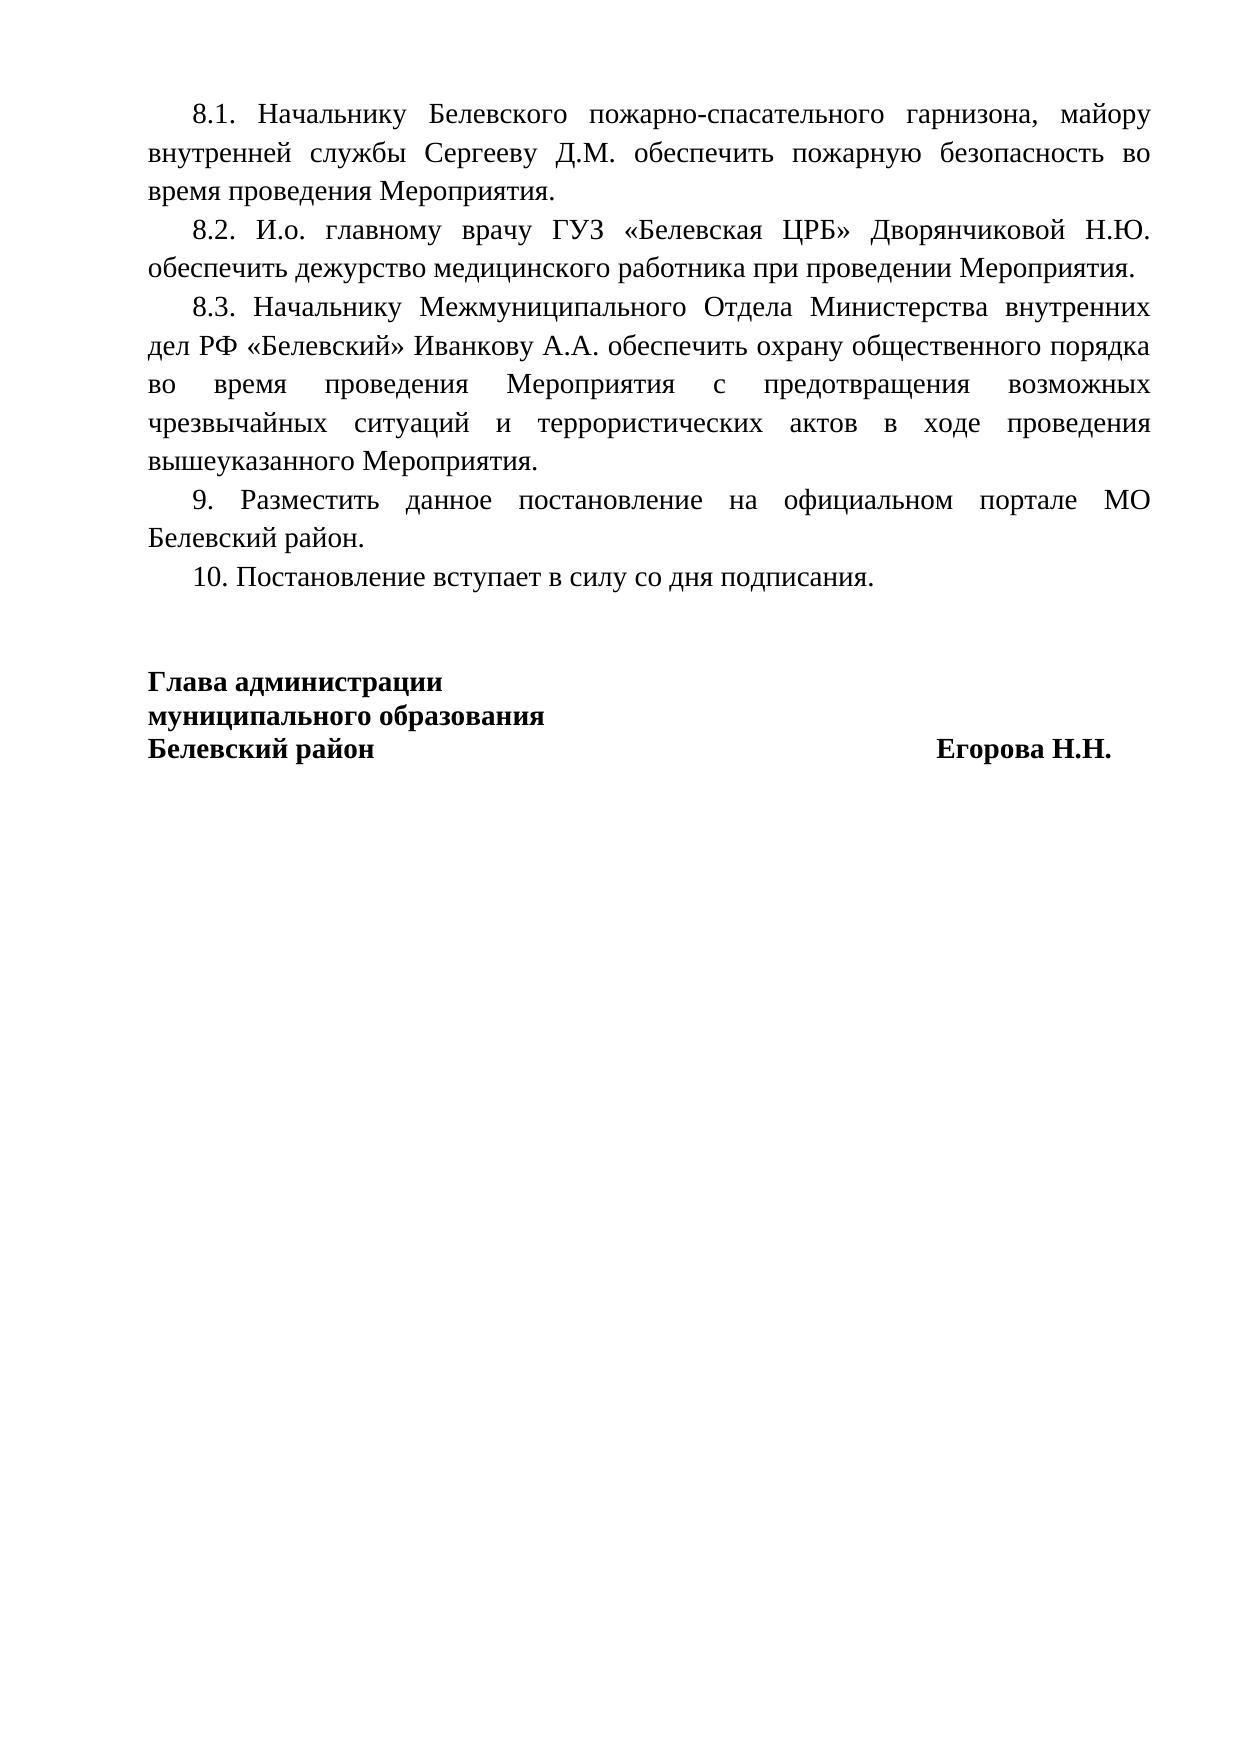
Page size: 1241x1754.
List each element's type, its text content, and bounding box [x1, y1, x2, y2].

text 9. Разместить данное постановление на официальном портале МО Белевский район. [148, 482, 1152, 554]
text муниципального образования [148, 698, 1152, 732]
text Белевский район Егорова Н.Н. [148, 732, 1152, 765]
text 10. Постановление вступает в силу со дня подписания. [148, 559, 1152, 592]
text 8.2. И.о. главному врачу ГУЗ «Белевская ЦРБ» Дворянчиковой Н.Ю. обеспечить дежурство медицинского работника при проведении Мероприятия. [148, 212, 1152, 284]
text Глава администрации [148, 664, 1152, 698]
text 8.1. Начальнику Белевского пожарно-спасательного гарнизона, майору внутренней службы Сергееву Д.М. обеспечить пожарную безопасность во время проведения Мероприятия. [148, 96, 1152, 207]
text 8.3. Начальнику Межмуниципального Отдела Министерства внутренних дел РФ «Белевский» Иванкову А.А. обеспечить охрану общественного порядка во время проведения Мероприятия с предотвращения возможных чрезвычайных ситуаций и террористических актов в ходе проведения вышеуказанного Мероприятия. [148, 289, 1152, 477]
